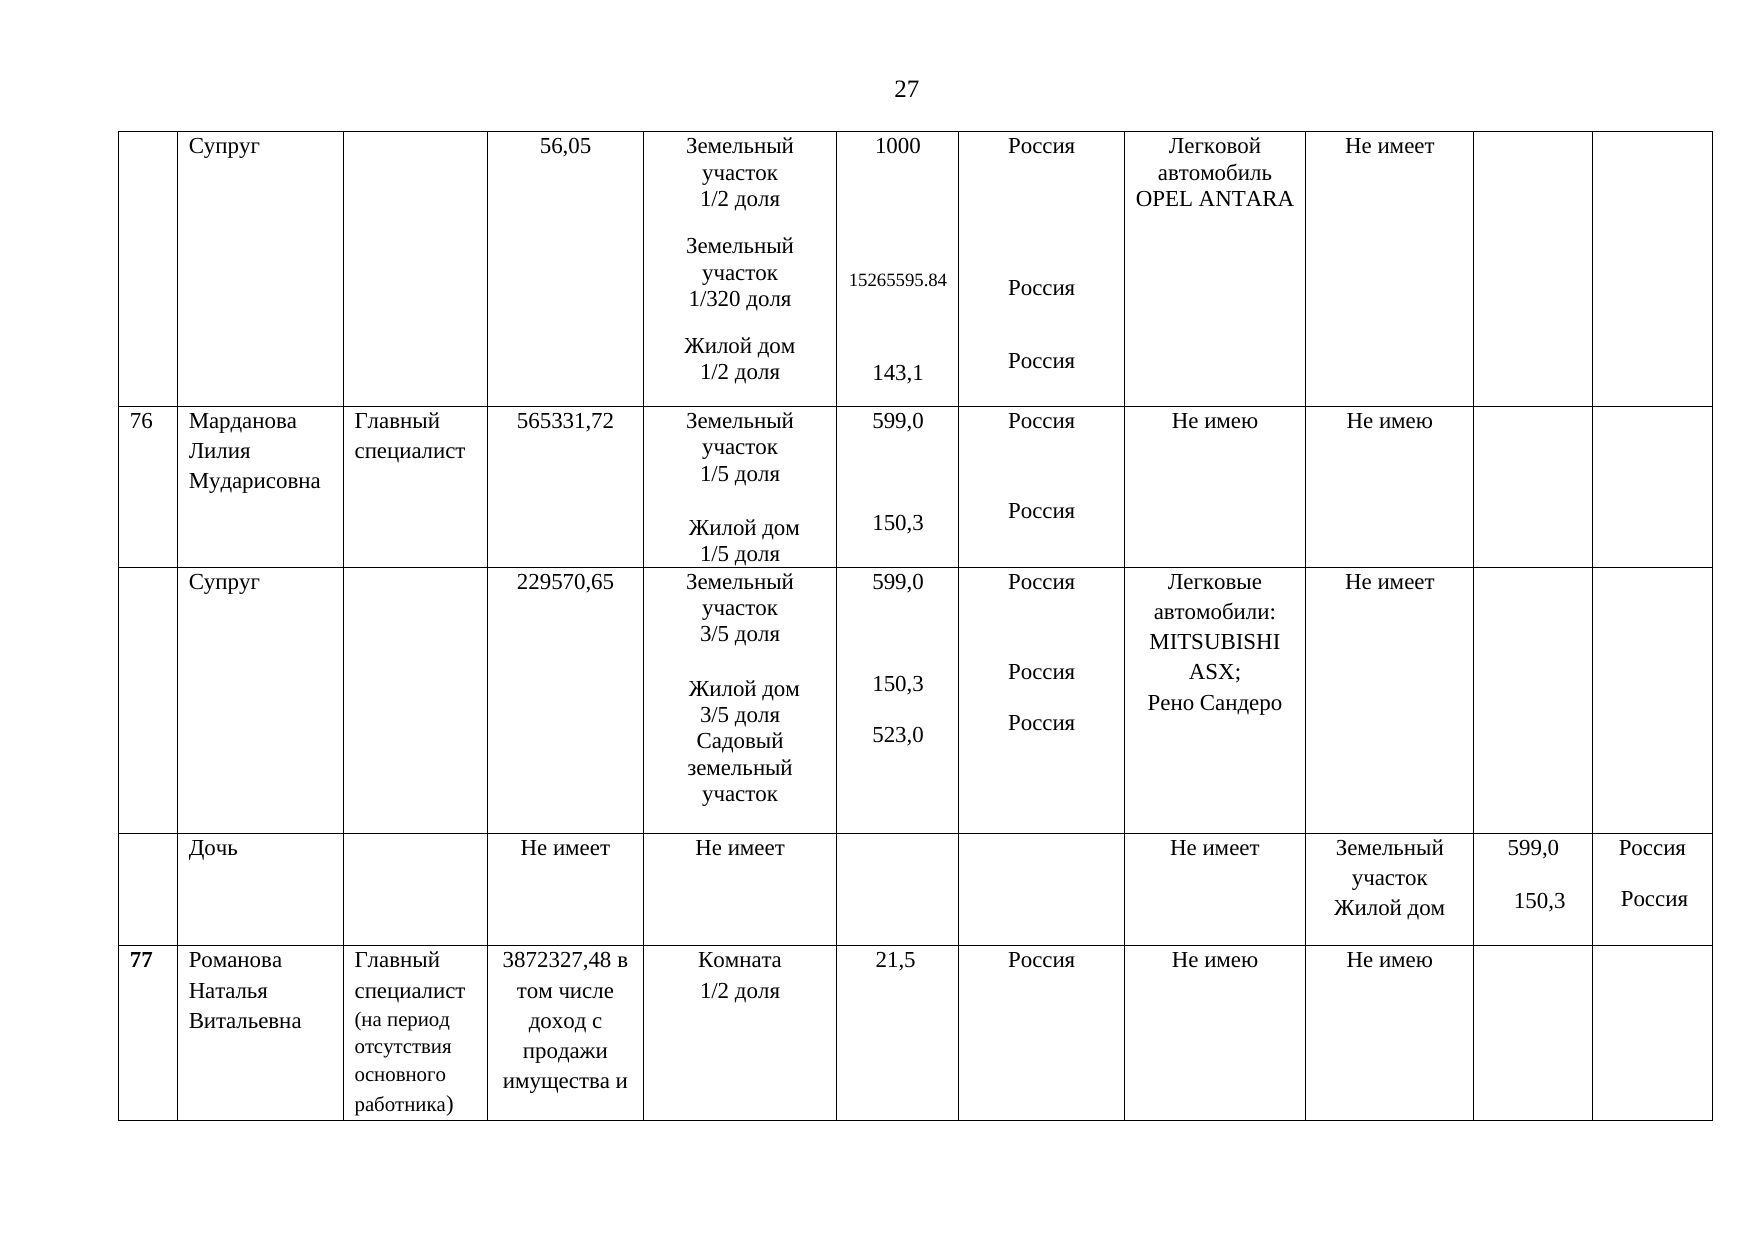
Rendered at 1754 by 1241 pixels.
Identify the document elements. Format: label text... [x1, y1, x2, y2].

table_cell Супруг [178, 568, 343, 833]
table_cell 229570,65 [488, 568, 643, 833]
table_cell Не имеет [644, 834, 836, 945]
table_cell Главный специалист [344, 407, 487, 567]
table_cell Легковой автомобиль OPEL ANTARA [1125, 132, 1305, 406]
table_cell [344, 132, 487, 406]
table_cell [1593, 132, 1712, 406]
table_cell [119, 568, 177, 833]
table_cell 77 [119, 946, 177, 1120]
table_cell Россия Россия Россия [959, 132, 1124, 406]
table_cell 599,0 150,3 [1474, 834, 1592, 945]
table_cell Земельный участок 1/5 доля Жилой дом 1/5 доля [644, 407, 836, 567]
table_cell [1593, 568, 1712, 833]
table_cell [1593, 946, 1712, 1120]
table_cell [119, 834, 177, 945]
table_cell Не имею [1125, 407, 1305, 567]
table_cell [1474, 568, 1592, 833]
table_cell Не имеет [488, 834, 643, 945]
table_cell Земельный участок Жилой дом [1306, 834, 1473, 945]
table_cell 565331,72 [488, 407, 643, 567]
table_cell Не имеет [1125, 834, 1305, 945]
table_cell Марданова Лилия Мударисовна [178, 407, 343, 567]
table_cell [344, 568, 487, 833]
table_cell 56,05 [488, 132, 643, 406]
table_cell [178, 946, 343, 1120]
table_cell Земельный участок 1/2 доля Земельный участок 1/320 доля Жилой дом 1/2 доля [644, 132, 836, 406]
table_cell 599,0 150,3 [837, 407, 958, 567]
table_cell 21,5 [837, 946, 958, 1120]
table_cell Россия Россия Россия [959, 568, 1124, 833]
table_cell Комната 1/2 доля [644, 946, 836, 1120]
table_cell [1474, 132, 1592, 406]
table_cell [1474, 407, 1592, 567]
table_cell [344, 834, 487, 945]
table_cell Супруг [178, 132, 343, 406]
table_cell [344, 946, 487, 1120]
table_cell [488, 946, 643, 1120]
table_cell [1593, 407, 1712, 567]
table_cell Россия Россия [1593, 834, 1712, 945]
table_cell 76 [119, 407, 177, 567]
table_cell Не имеет [1306, 568, 1473, 833]
table_cell [959, 834, 1124, 945]
table_cell Не имеет [1306, 132, 1473, 406]
table_cell 1000 15265595.84 143,1 [837, 132, 958, 406]
table_cell [1474, 946, 1592, 1120]
table_cell Россия Россия [959, 407, 1124, 567]
table_cell [119, 132, 177, 406]
table_cell Не имею [1125, 946, 1305, 1120]
table_cell 599,0 150,3 523,0 [837, 568, 958, 833]
table_cell Легковые автомобили: MITSUBISHI ASX; Рено Сандеро [1125, 568, 1305, 833]
table_cell [837, 834, 958, 945]
table_cell Земельный участок 3/5 доля Жилой дом 3/5 доля Садовый земельный участок [644, 568, 836, 833]
table_cell Не имею [1306, 407, 1473, 567]
table_cell Россия [959, 946, 1124, 1120]
table_cell Не имею [1306, 946, 1473, 1120]
table_cell Дочь [178, 834, 343, 945]
